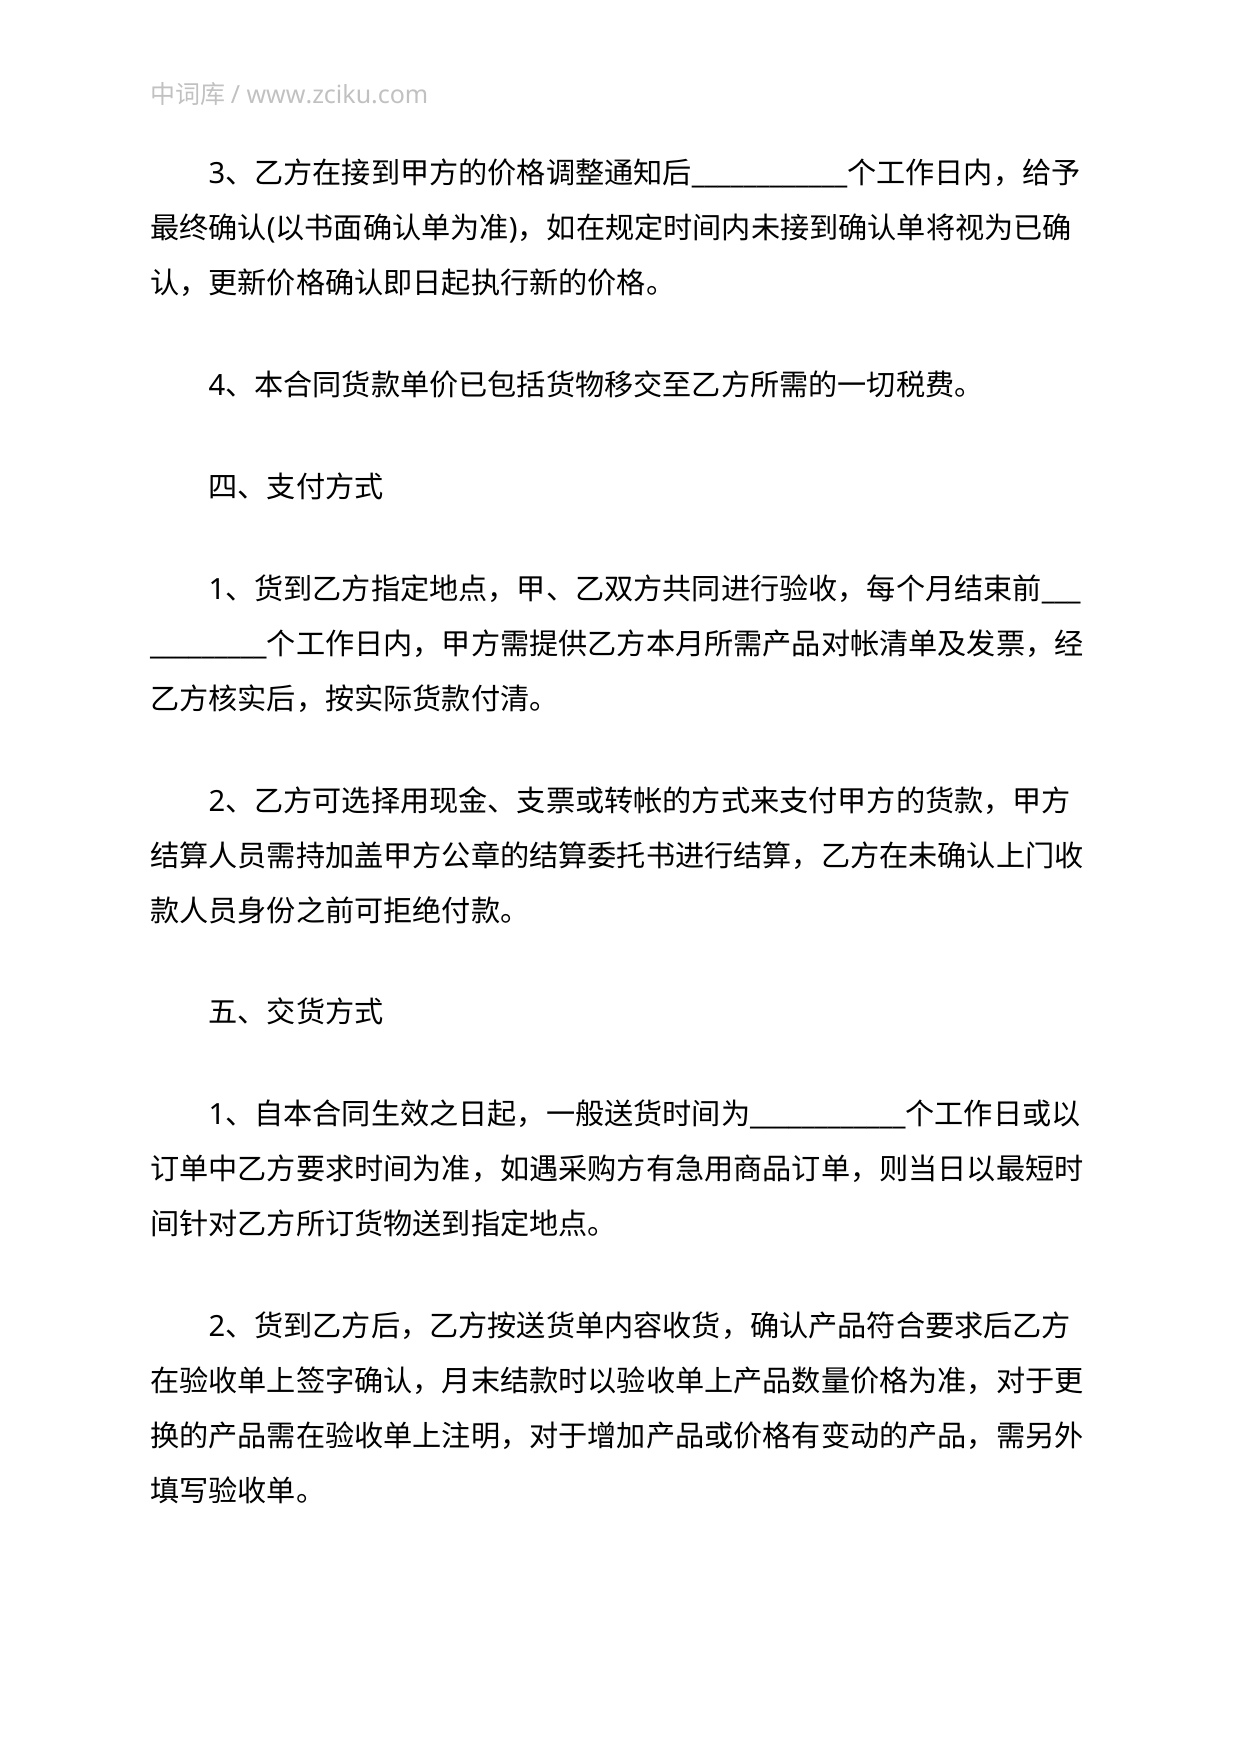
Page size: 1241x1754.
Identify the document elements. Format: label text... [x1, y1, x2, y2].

text 1、货到乙方指定地点，甲、乙双方共同进行验收，每个月结束前____________个工作日内，甲方需提供乙方本月所需产品对帐清单及发票，经乙方核实后，按实际货款付清。 [150, 566, 1090, 718]
text 四、支付方式 [150, 464, 1090, 506]
text 五、交货方式 [150, 989, 1090, 1031]
text 1、自本合同生效之日起，一般送货时间为____________个工作日或以订单中乙方要求时间为准，如遇采购方有急用商品订单，则当日以最短时间针对乙方所订货物送到指定地点。 [150, 1091, 1090, 1243]
text 2、乙方可选择用现金、支票或转帐的方式来支付甲方的货款，甲方结算人员需持加盖甲方公章的结算委托书进行结算，乙方在未确认上门收款人员身份之前可拒绝付款。 [150, 777, 1090, 929]
text 3、乙方在接到甲方的价格调整通知后____________个工作日内，给予最终确认(以书面确认单为准)，如在规定时间内未接到确认单将视为已确认，更新价格确认即日起执行新的价格。 [150, 150, 1090, 302]
text 2、货到乙方后，乙方按送货单内容收货，确认产品符合要求后乙方在验收单上签字确认，月末结款时以验收单上产品数量价格为准，对于更换的产品需在验收单上注明，对于增加产品或价格有变动的产品，需另外填写验收单。 [150, 1302, 1090, 1509]
text 4、本合同货款单价已包括货物移交至乙方所需的一切税费。 [150, 362, 1090, 404]
